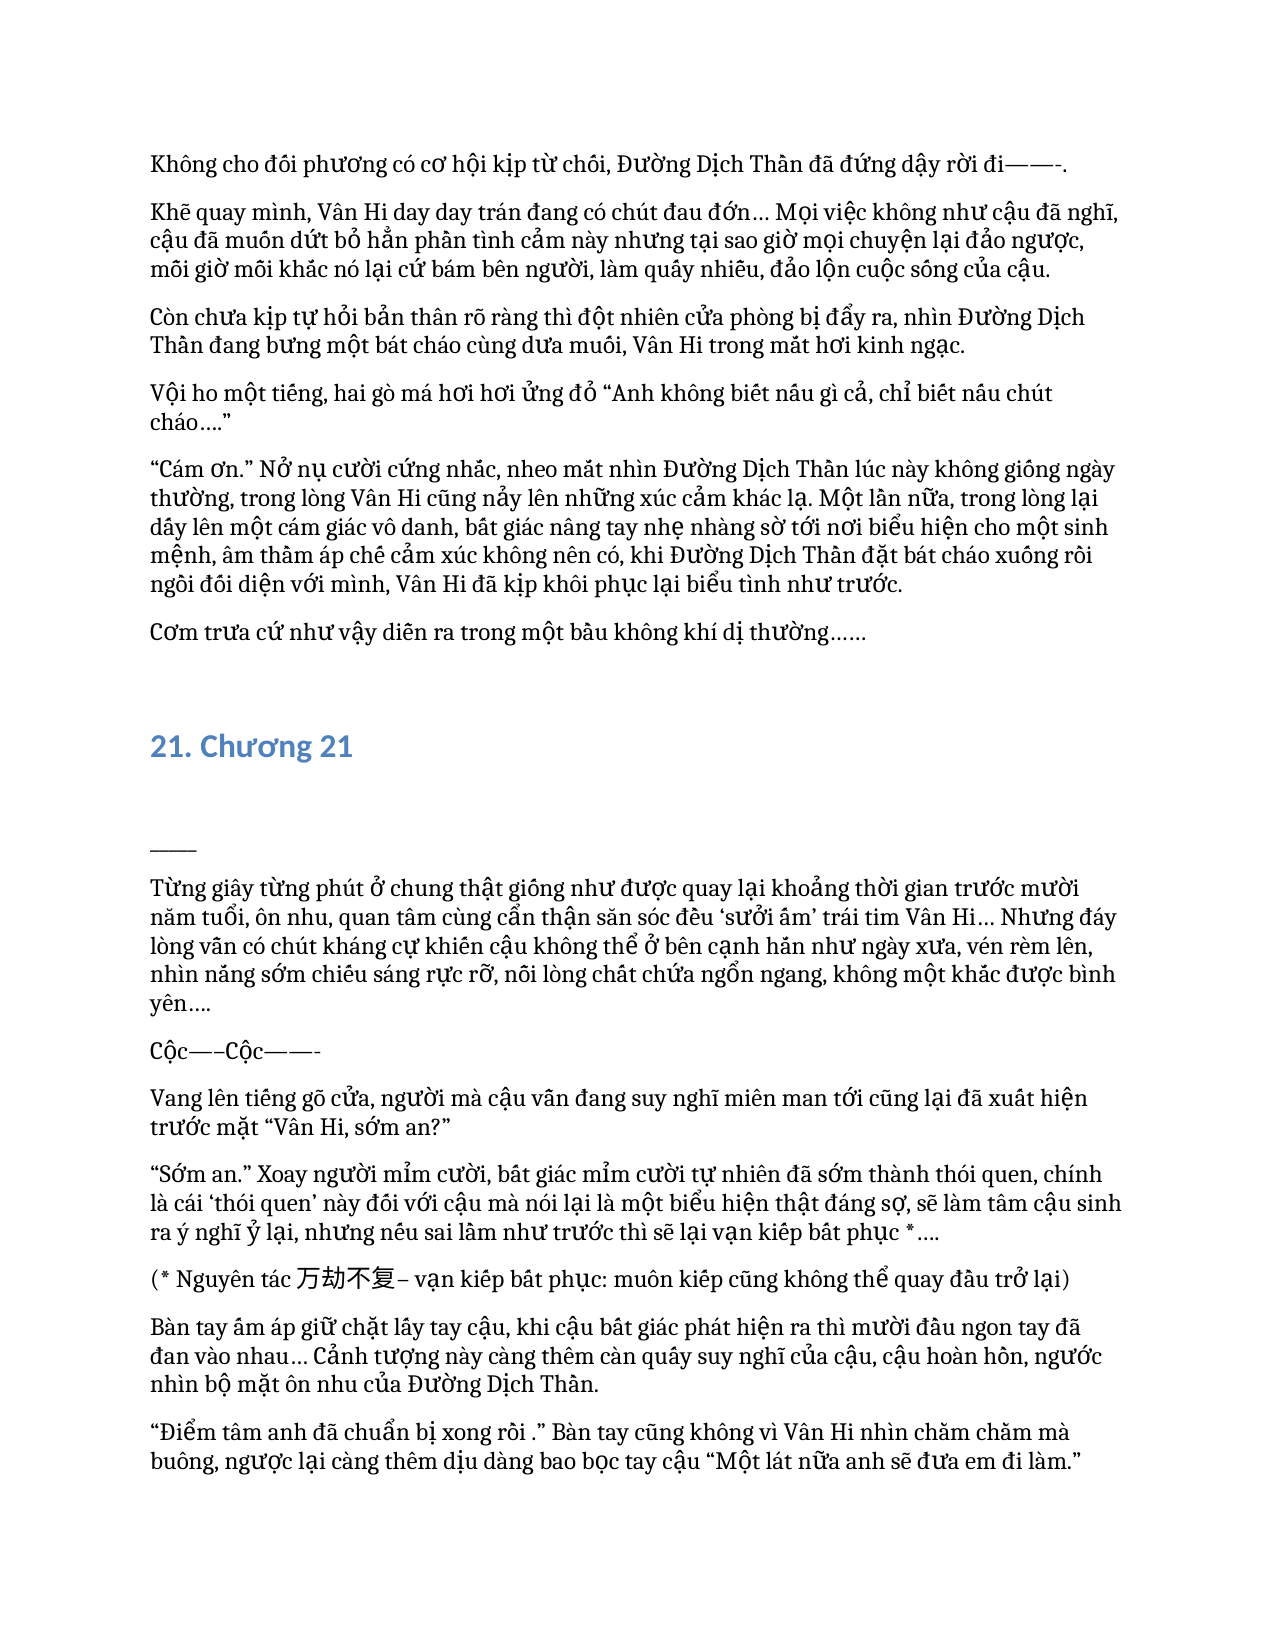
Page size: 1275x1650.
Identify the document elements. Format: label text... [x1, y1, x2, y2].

text Còn chưa kịp tự hỏi bản thân rõ ràng thì đột nhiên cửa phòng bị đẩy ra, nhìn Đường Dịch Thần đang bưng một bát cháo cùng dưa muối, Vân Hi trong mắt hơi kinh ngạc. [150, 302, 1125, 360]
text “Điểm tâm anh đã chuẩn bị xong rồi .” Bàn tay cũng không vì Vân Hi nhìn chằm chằm mà buông, ngược lại càng thêm dịu dàng bao bọc tay cậu “Một lát nữa anh sẽ đưa em đi làm.” [150, 1418, 1125, 1475]
text “Sớm an.” Xoay người mỉm cười, bất giác mỉm cười tự nhiên đã sớm thành thói quen, chính là cái ‘thói quen’ này đối với cậu mà nói lại là một biểu hiện thật đáng sợ, sẽ làm tâm cậu sinh ra ý nghĩ ỷ lại, nhưng nếu sai lầm như trước thì sẽ lại vạn kiếp bất phục *…. [150, 1160, 1125, 1247]
text Từng giây từng phút ở chung thật giống như được quay lại khoảng thời gian trước mười năm tuổi, ôn nhu, quan tâm cùng cẩn thận săn sóc đều ‘sưởi ấm’ trái tim Vân Hi… Nhưng đáy lòng vẫn có chút kháng cự khiến cậu không thể ở bên cạnh hắn như ngày xưa, vén rèm lên, nhìn nắng sớm chiếu sáng rực rỡ, nỗi lòng chất chứa ngổn ngang, không một khắc được bình yên…. [150, 874, 1125, 1018]
text Bàn tay ấm áp giữ chặt lấy tay cậu, khi cậu bất giác phát hiện ra thì mười đầu ngon tay đã đan vào nhau… Cảnh tượng này càng thêm càn quấy suy nghĩ của cậu, cậu hoàn hồn, ngước nhìn bộ mặt ôn nhu của Đường Dịch Thần. [150, 1313, 1125, 1399]
text _____ [150, 769, 1125, 855]
text “Cám ơn.” Nở nụ cười cứng nhắc, nheo mắt nhìn Đường Dịch Thần lúc này không giống ngày thường, trong lòng Vân Hi cũng nảy lên những xúc cảm khác lạ. Một lần nữa, trong lòng lại dấy lên một cám giác vô danh, bất giác nâng tay nhẹ nhàng sờ tới nơi biểu hiện cho một sinh mệnh, âm thầm áp chế cảm xúc không nên có, khi Đường Dịch Thần đặt bát cháo xuống rồi ngồi đối diện với mình, Vân Hi đã kịp khôi phục lại biểu tình như trước. [150, 455, 1125, 599]
text Vang lên tiếng gõ cửa, người mà cậu vẫn đang suy nghĩ miên man tới cũng lại đã xuất hiện trước mặt “Vân Hi, sớm an?” [150, 1084, 1125, 1142]
subtitle 21. Chương 21 [150, 724, 1125, 765]
text Cơm trưa cứ như vậy diễn ra trong một bầu không khí dị thường…… [150, 617, 1125, 704]
text Vội ho một tiếng, hai gò má hơi hơi ửng đỏ “Anh không biết nấu gì cả, chỉ biết nấu chút cháo….” [150, 379, 1125, 436]
text Không cho đối phương có cơ hội kịp từ chối, Đường Dịch Thần đã đứng dậy rời đi——-. [150, 150, 1125, 179]
text (* Nguyên tác 万劫不复– vạn kiếp bất phục: muôn kiếp cũng không thể quay đầu trở lại) [150, 1265, 1125, 1294]
text Khẽ quay mình, Vân Hi day day trán đang có chút đau đớn… Mọi việc không như cậu đã nghĩ, cậu đã muốn dứt bỏ hẳn phần tình cảm này nhưng tại sao giờ mọi chuyện lại đảo ngược, mỗi giờ mỗi khắc nó lại cứ bám bên người, làm quấy nhiễu, đảo lộn cuộc sống của cậu. [150, 197, 1125, 284]
text Cộc—–Cộc——- [150, 1037, 1125, 1065]
